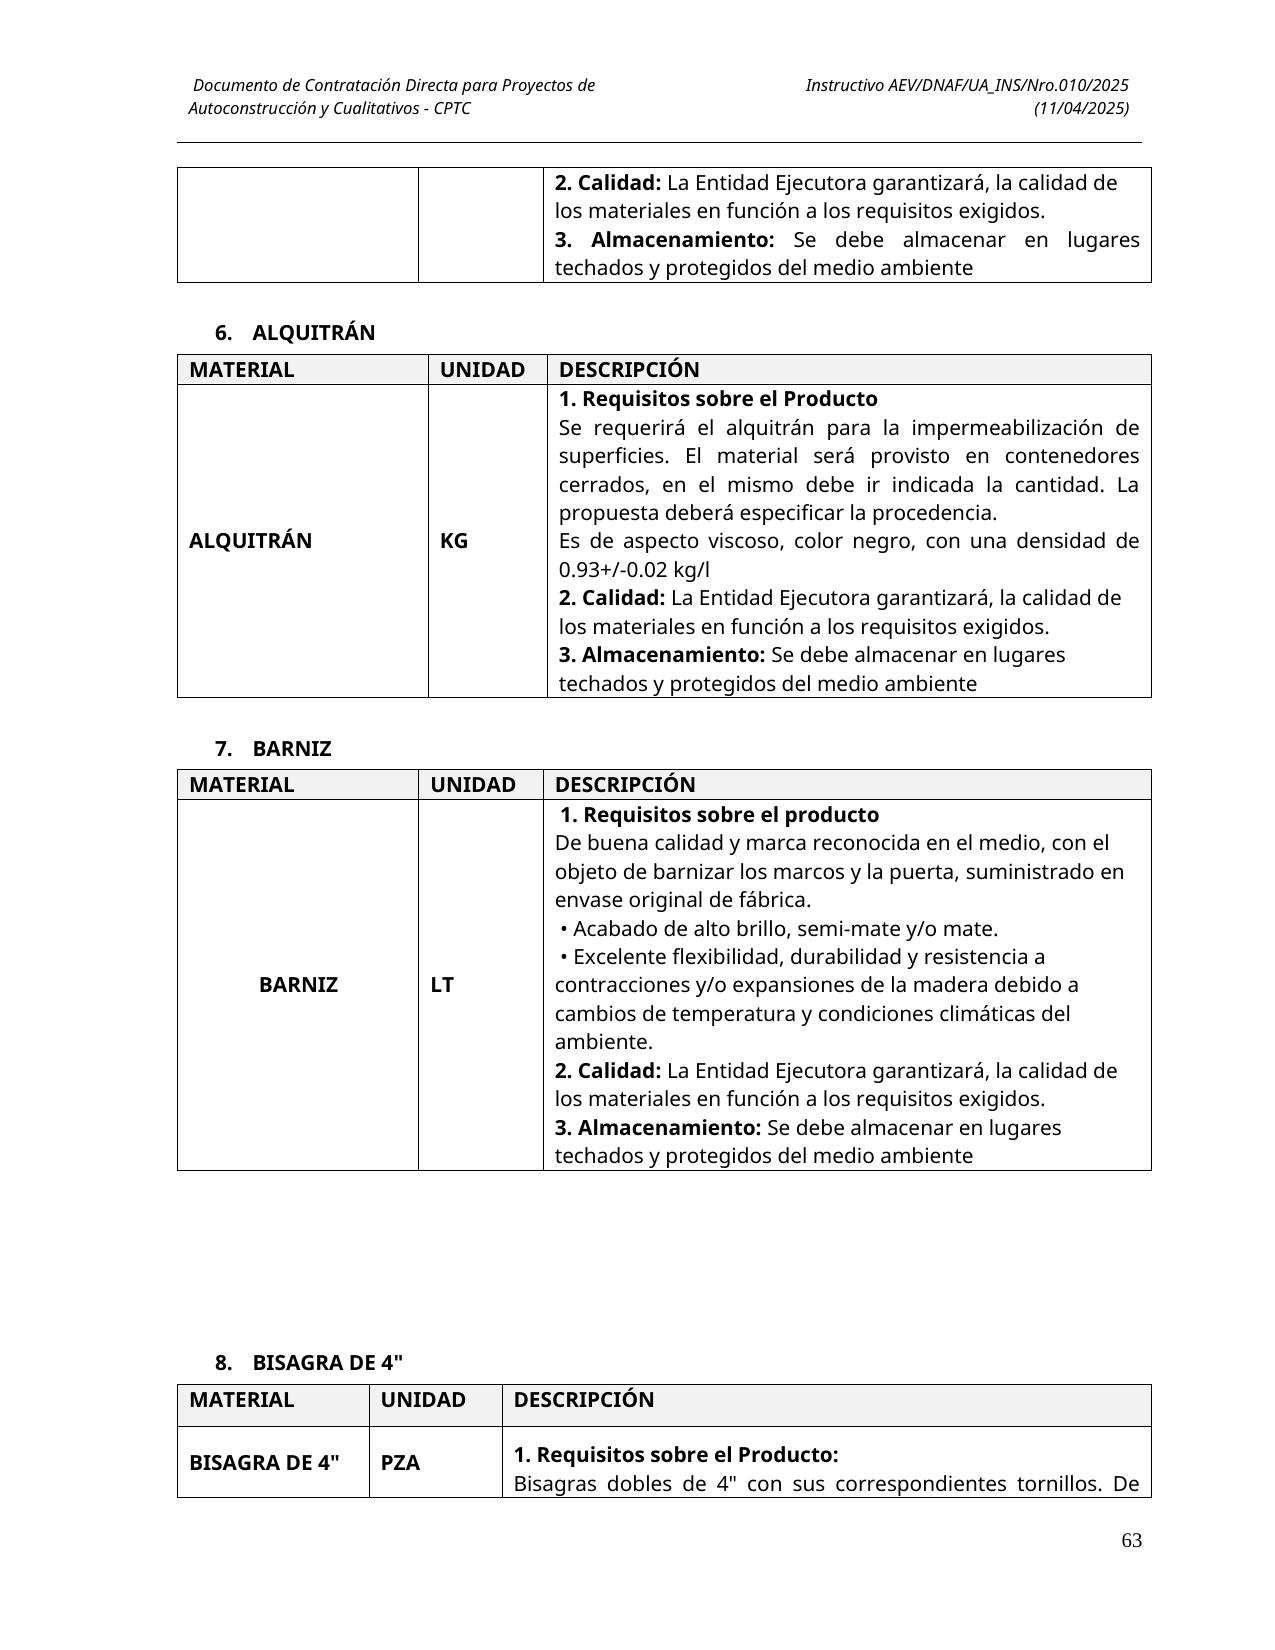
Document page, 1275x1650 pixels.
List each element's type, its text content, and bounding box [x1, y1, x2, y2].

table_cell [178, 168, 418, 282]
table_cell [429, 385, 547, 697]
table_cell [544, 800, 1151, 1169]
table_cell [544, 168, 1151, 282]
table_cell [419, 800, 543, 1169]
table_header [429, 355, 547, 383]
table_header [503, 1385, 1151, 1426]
list BISAGRA DE 4" [215, 1348, 1142, 1377]
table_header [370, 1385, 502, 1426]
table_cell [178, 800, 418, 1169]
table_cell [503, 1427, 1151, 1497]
list ALQUITRÁN [215, 318, 1142, 347]
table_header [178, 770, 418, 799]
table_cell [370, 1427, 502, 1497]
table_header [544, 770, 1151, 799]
list BARNIZ [215, 734, 1142, 762]
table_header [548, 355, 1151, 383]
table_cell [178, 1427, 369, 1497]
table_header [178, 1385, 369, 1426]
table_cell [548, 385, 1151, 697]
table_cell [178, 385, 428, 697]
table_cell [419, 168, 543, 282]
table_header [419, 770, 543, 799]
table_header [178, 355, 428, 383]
